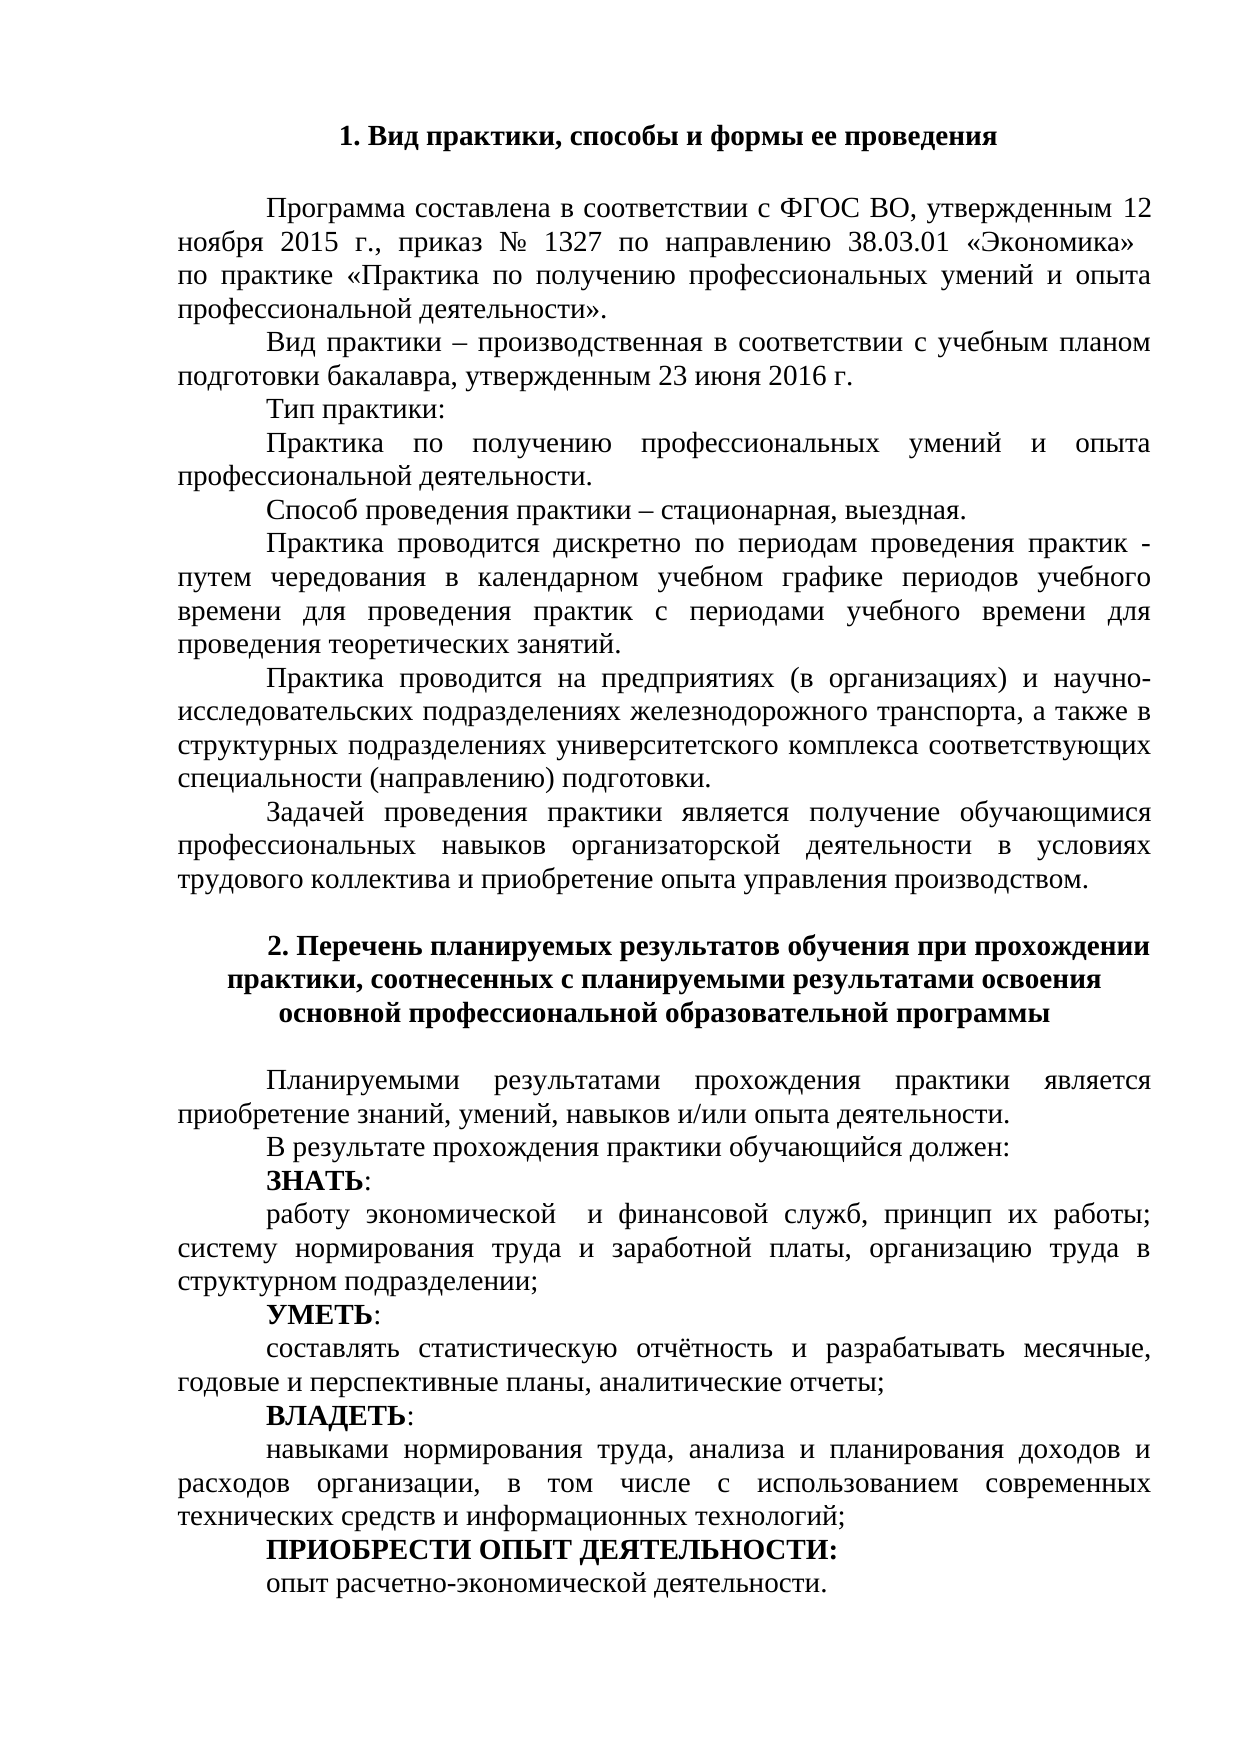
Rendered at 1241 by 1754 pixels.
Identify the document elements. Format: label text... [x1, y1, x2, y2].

text Практика проводится на предприятиях (в организациях) и научно-исследовательских подразделениях железнодорожного транспорта, а также в структурных подразделениях университетского комплекса соответствующих специальности (направлению) подготовки. [177, 660, 1152, 794]
text Программа составлена в соответствии с ФГОС ВО, утвержденным 12 ноября 2015 г., приказ № 1327 по направлению 38.03.01 «Экономика» по практике «Практика по получению профессиональных умений и опыта профессиональной деятельности». [177, 190, 1152, 324]
text 2. Перечень планируемых результатов обучения при прохождении практики, соотнесенных с планируемыми результатами освоения основной профессиональной образовательной программы [177, 928, 1152, 1029]
text Вид практики – производственная в соответствии с учебным планом подготовки бакалавра, утвержденным 23 июня 2016 г. [177, 324, 1152, 391]
text Тип практики: [177, 391, 1152, 425]
text УМЕТЬ: [177, 1297, 1152, 1331]
text Практика по получению профессиональных умений и опыта профессиональной деятельности. [177, 425, 1152, 492]
text В результате прохождения практики обучающийся должен: [177, 1129, 1152, 1163]
text ПРИОБРЕСТИ ОПЫТ ДЕЯТЕЛЬНОСТИ: [177, 1532, 1152, 1565]
text Способ проведения практики – стационарная, выездная. [177, 492, 1152, 526]
text Задачей проведения практики является получение обучающимися профессиональных навыков организаторской деятельности в условиях трудового коллектива и приобретение опыта управления производством. [177, 794, 1152, 894]
text ЗНАТЬ: [177, 1163, 1152, 1196]
text 1. Вид практики, способы и формы ее проведения [177, 118, 1152, 152]
text опыт расчетно-экономической деятельности. [266, 1565, 1152, 1599]
text работу экономической и финансовой служб, принцип их работы; систему нормирования труда и заработной платы, организацию труда в структурном подразделении; [177, 1196, 1152, 1297]
text Практика проводится дискретно по периодам проведения практик - путем чередования в календарном учебном графике периодов учебного времени для проведения практик с периодами учебного времени для проведения теоретических занятий. [177, 526, 1152, 660]
text навыками нормирования труда, анализа и планирования доходов и расходов организации, в том числе с использованием современных технических средств и информационных технологий; [177, 1431, 1152, 1532]
text Планируемыми результатами прохождения практики является приобретение знаний, умений, навыков и/или опыта деятельности. [177, 1062, 1152, 1129]
text составлять статистическую отчётность и разрабатывать месячные, годовые и перспективные планы, аналитические отчеты; [177, 1331, 1152, 1398]
text ВЛАДЕТЬ: [177, 1398, 1152, 1431]
